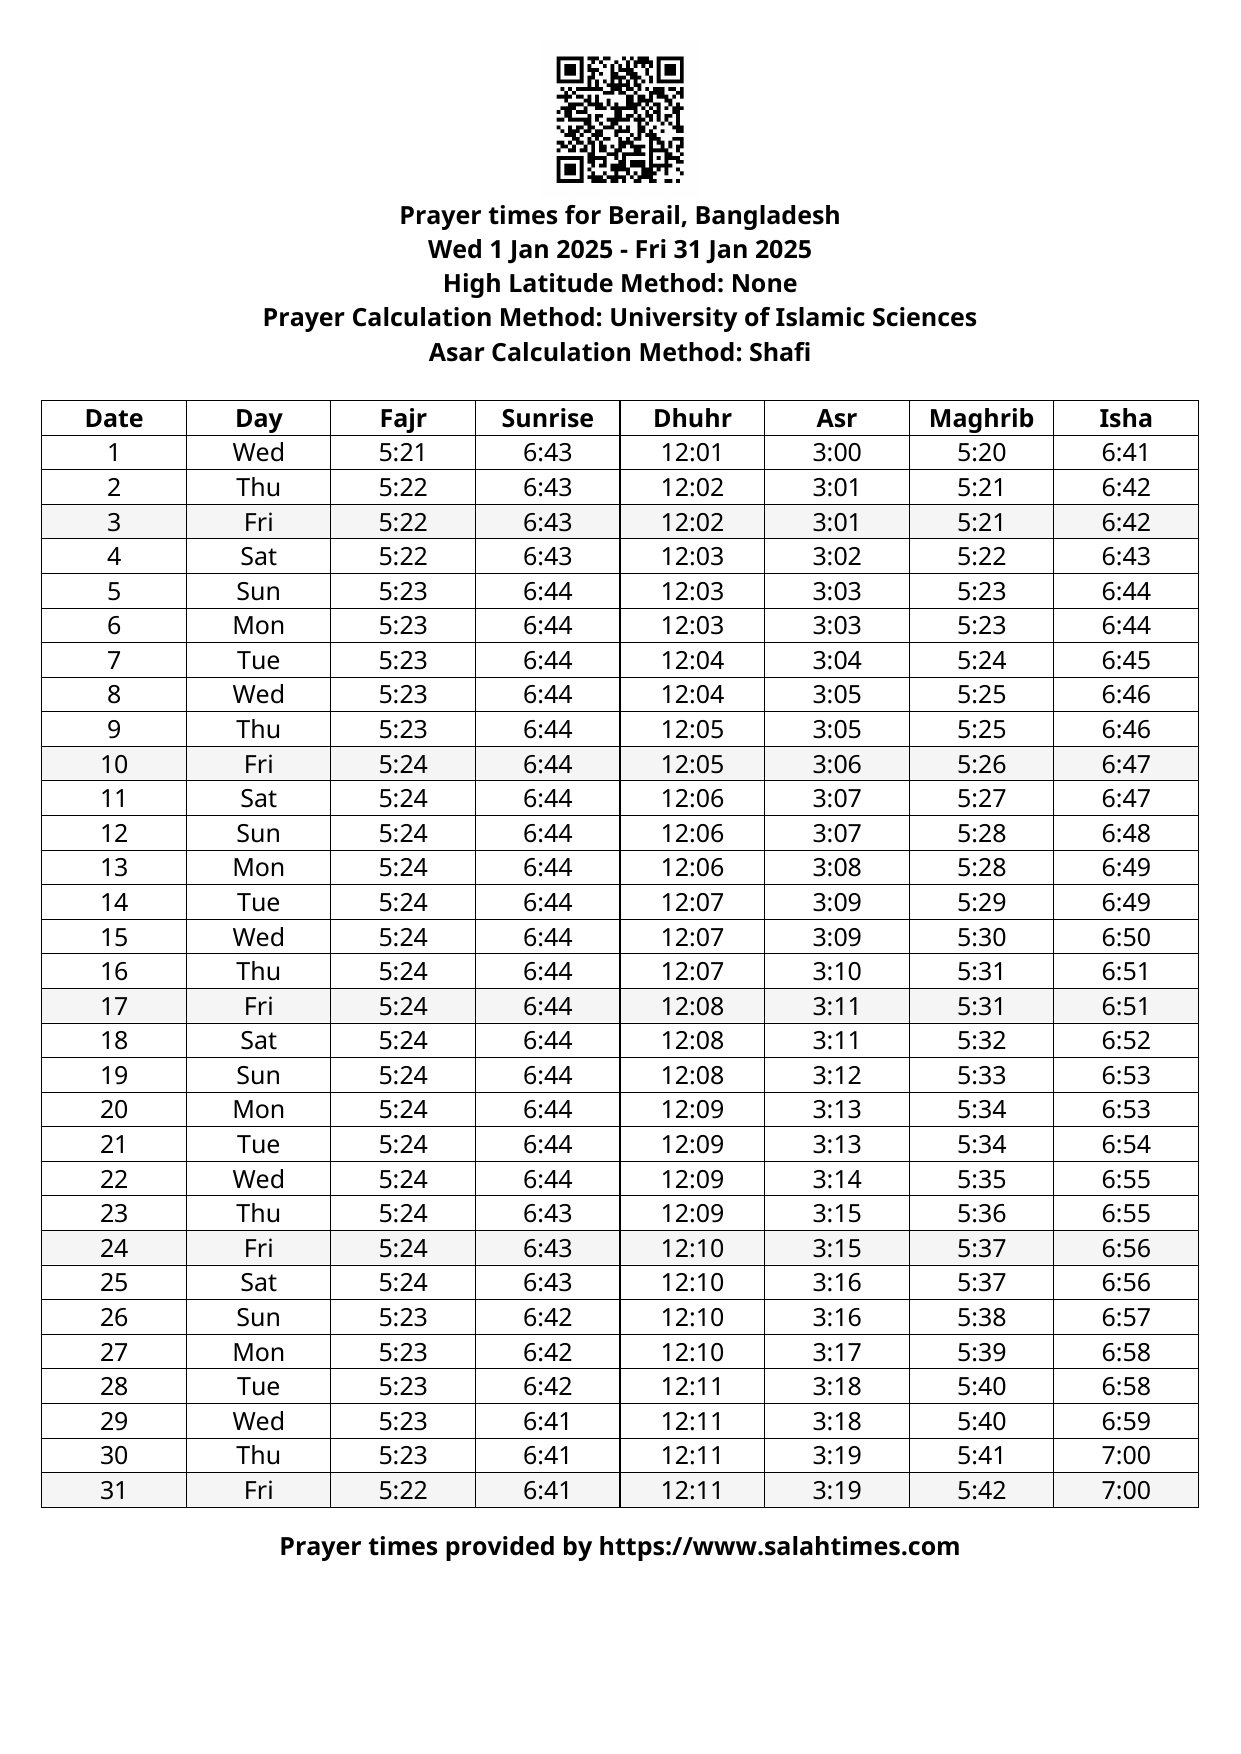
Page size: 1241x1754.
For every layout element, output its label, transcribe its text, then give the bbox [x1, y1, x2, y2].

table_cell 6:42 [476, 1335, 619, 1368]
table_cell Thu [187, 1196, 330, 1230]
table_cell 5:24 [331, 1162, 475, 1195]
table_cell 3:19 [765, 1473, 909, 1507]
table_cell 6:43 [476, 1196, 619, 1230]
table_cell 5:20 [910, 436, 1053, 469]
table_cell Thu [187, 712, 330, 746]
table_cell 6:44 [476, 781, 619, 815]
table_cell 6:43 [476, 505, 619, 538]
table_cell 27 [42, 1335, 186, 1368]
table_cell 5:24 [331, 1266, 475, 1299]
table_cell 21 [42, 1127, 186, 1161]
table_cell 3:15 [765, 1231, 909, 1264]
table_cell 3:08 [765, 851, 909, 884]
table_cell 30 [42, 1439, 186, 1472]
table_cell 6:47 [1054, 747, 1198, 780]
table_cell 18 [42, 1024, 186, 1057]
table_header Day [187, 401, 330, 434]
table_cell 3:03 [765, 609, 909, 642]
table_cell 6:43 [1054, 539, 1198, 573]
table_cell 29 [42, 1404, 186, 1437]
table_cell 6:57 [1054, 1300, 1198, 1334]
table_cell 5:23 [331, 609, 475, 642]
table_cell 3:07 [765, 816, 909, 849]
table_cell 6:44 [476, 1093, 619, 1126]
table_cell 5:21 [331, 436, 475, 469]
table_cell 6:51 [1054, 954, 1198, 988]
table_cell 3:17 [765, 1335, 909, 1368]
table_cell Wed [187, 920, 330, 953]
table_cell Fri [187, 747, 330, 780]
table_cell 3:18 [765, 1404, 909, 1437]
table_cell 9 [42, 712, 186, 746]
table_cell 6:44 [476, 885, 619, 919]
table_cell 3:11 [765, 1024, 909, 1057]
table_cell 6:49 [1054, 885, 1198, 919]
table_cell 5:24 [331, 781, 475, 815]
table_cell 5:28 [910, 851, 1053, 884]
table_cell 3:18 [765, 1369, 909, 1403]
table_cell 6:55 [1054, 1162, 1198, 1195]
table_cell 3:19 [765, 1439, 909, 1472]
table_cell Wed [187, 1162, 330, 1195]
text Prayer times provided by https://www.salahtimes.com [42, 1528, 1198, 1563]
table_cell 6:44 [476, 989, 619, 1022]
text Asar Calculation Method: Shafi [42, 334, 1198, 368]
table_cell 6:44 [1054, 574, 1198, 607]
table_cell 12:08 [621, 989, 764, 1022]
table_cell 5:37 [910, 1231, 1053, 1264]
table_cell Thu [187, 1439, 330, 1472]
table_cell 6:51 [1054, 989, 1198, 1022]
table_cell 12:11 [621, 1473, 764, 1507]
table_cell 6:44 [476, 574, 619, 607]
table_cell 3:14 [765, 1162, 909, 1195]
table_cell 5:22 [910, 539, 1053, 573]
table_cell 6:42 [476, 1369, 619, 1403]
table_cell 19 [42, 1058, 186, 1092]
table_header Asr [765, 401, 909, 434]
table_cell 3:04 [765, 643, 909, 677]
table_cell Mon [187, 1335, 330, 1368]
table_cell 12:06 [621, 816, 764, 849]
table_cell Tue [187, 885, 330, 919]
table_cell 3 [42, 505, 186, 538]
table_cell 3:15 [765, 1196, 909, 1230]
table_cell 5:23 [331, 574, 475, 607]
table_cell 5:30 [910, 920, 1053, 953]
table_cell 3:11 [765, 989, 909, 1022]
table_cell 6 [42, 609, 186, 642]
table_cell 6:44 [476, 851, 619, 884]
table_cell 12:05 [621, 747, 764, 780]
table_cell 5:22 [331, 505, 475, 538]
table_cell 12:02 [621, 505, 764, 538]
table_cell Mon [187, 851, 330, 884]
table_cell 3:16 [765, 1266, 909, 1299]
table_cell 5:39 [910, 1335, 1053, 1368]
table_cell Sat [187, 1024, 330, 1057]
table_cell 3:01 [765, 470, 909, 504]
table_cell 25 [42, 1266, 186, 1299]
table_cell 13 [42, 851, 186, 884]
table_cell 12:04 [621, 643, 764, 677]
table_cell 5:24 [331, 885, 475, 919]
table_cell 6:44 [476, 1162, 619, 1195]
table_cell Sat [187, 539, 330, 573]
table_cell Sat [187, 781, 330, 815]
table_cell 5:26 [910, 747, 1053, 780]
table_cell 5:35 [910, 1162, 1053, 1195]
table_cell Sun [187, 574, 330, 607]
table_cell 12:02 [621, 470, 764, 504]
table_cell 6:56 [1054, 1231, 1198, 1264]
table_cell 5:23 [331, 1335, 475, 1368]
table_cell Sun [187, 816, 330, 849]
text High Latitude Method: None [42, 266, 1198, 300]
table_cell 4 [42, 539, 186, 573]
table_cell 5:24 [331, 851, 475, 884]
table_cell Tue [187, 1369, 330, 1403]
table_cell 5:22 [331, 470, 475, 504]
table_cell 5:24 [331, 747, 475, 780]
table_cell 5:24 [331, 1196, 475, 1230]
table_cell 6:56 [1054, 1266, 1198, 1299]
table_cell 5:40 [910, 1369, 1053, 1403]
table_cell 3:07 [765, 781, 909, 815]
table_cell Fri [187, 505, 330, 538]
text Wed 1 Jan 2025 - Fri 31 Jan 2025 [42, 232, 1198, 266]
table_cell 5:27 [910, 781, 1053, 815]
table_cell 6:42 [476, 1300, 619, 1334]
table_header Maghrib [910, 401, 1053, 434]
table_cell 12:10 [621, 1231, 764, 1264]
table_cell Sat [187, 1266, 330, 1299]
table_cell 3:10 [765, 954, 909, 988]
table_cell Sun [187, 1058, 330, 1092]
table_cell Mon [187, 609, 330, 642]
table_cell 3:03 [765, 574, 909, 607]
table_cell 6:41 [476, 1473, 619, 1507]
table_cell 3:06 [765, 747, 909, 780]
table_cell 5:33 [910, 1058, 1053, 1092]
table_cell 5:23 [331, 1439, 475, 1472]
table_cell 5:24 [331, 816, 475, 849]
table_cell 6:43 [476, 1231, 619, 1264]
table_cell 12:10 [621, 1266, 764, 1299]
table_cell 5:24 [910, 643, 1053, 677]
table_cell 14 [42, 885, 186, 919]
table_cell 24 [42, 1231, 186, 1264]
table_cell 12:05 [621, 712, 764, 746]
table_cell 5:31 [910, 954, 1053, 988]
table_cell 5:38 [910, 1300, 1053, 1334]
table_cell 6:46 [1054, 712, 1198, 746]
table_cell 5:22 [331, 1473, 475, 1507]
table_cell 17 [42, 989, 186, 1022]
table_cell 6:44 [476, 1058, 619, 1092]
table_cell 12:09 [621, 1196, 764, 1230]
table_cell 6:48 [1054, 816, 1198, 849]
table_cell 6:50 [1054, 920, 1198, 953]
table_cell 12:10 [621, 1300, 764, 1334]
table_cell 26 [42, 1300, 186, 1334]
table_cell 3:13 [765, 1093, 909, 1126]
table_cell 6:41 [476, 1439, 619, 1472]
table_header Date [42, 401, 186, 434]
table_cell 6:41 [476, 1404, 619, 1437]
table_cell 12:03 [621, 574, 764, 607]
table_cell 5:32 [910, 1024, 1053, 1057]
table_cell Thu [187, 954, 330, 988]
table_cell 6:44 [476, 954, 619, 988]
table_cell 6:44 [476, 643, 619, 677]
table_cell 6:59 [1054, 1404, 1198, 1437]
table_cell 5:41 [910, 1439, 1053, 1472]
table_cell 7:00 [1054, 1439, 1198, 1472]
table_cell Fri [187, 989, 330, 1022]
table_cell 5:23 [910, 574, 1053, 607]
table_cell 16 [42, 954, 186, 988]
table_cell 28 [42, 1369, 186, 1403]
table_header Sunrise [476, 401, 619, 434]
table_cell 5:29 [910, 885, 1053, 919]
table_cell 20 [42, 1093, 186, 1126]
table_cell 5:21 [910, 505, 1053, 538]
table_cell 12:07 [621, 920, 764, 953]
table_cell 5:40 [910, 1404, 1053, 1437]
table_cell 3:12 [765, 1058, 909, 1092]
table_cell 31 [42, 1473, 186, 1507]
table_cell 7 [42, 643, 186, 677]
table_cell 5:25 [910, 712, 1053, 746]
table_cell 5:24 [331, 954, 475, 988]
table_cell 22 [42, 1162, 186, 1195]
table_cell 6:44 [476, 678, 619, 711]
table_cell 23 [42, 1196, 186, 1230]
table_cell 6:53 [1054, 1058, 1198, 1092]
table_cell Fri [187, 1231, 330, 1264]
table_cell 12:11 [621, 1369, 764, 1403]
table_cell 5:23 [331, 1369, 475, 1403]
table_cell 5:23 [331, 1300, 475, 1334]
table_cell 12:03 [621, 539, 764, 573]
table_cell 6:44 [476, 1127, 619, 1161]
table_cell 12:04 [621, 678, 764, 711]
table_cell 5:24 [331, 920, 475, 953]
table_cell 5:25 [910, 678, 1053, 711]
table_cell 5:37 [910, 1266, 1053, 1299]
table_cell 6:42 [1054, 470, 1198, 504]
table_cell 12:11 [621, 1439, 764, 1472]
table_cell 12:09 [621, 1127, 764, 1161]
table_cell 6:58 [1054, 1369, 1198, 1403]
table_cell 6:44 [476, 816, 619, 849]
table_cell 12:08 [621, 1058, 764, 1092]
table_cell 3:01 [765, 505, 909, 538]
table_cell 3:00 [765, 436, 909, 469]
table_cell 8 [42, 678, 186, 711]
table_header Isha [1054, 401, 1198, 434]
table_cell 6:44 [476, 1024, 619, 1057]
table_cell Thu [187, 470, 330, 504]
table_cell 6:47 [1054, 781, 1198, 815]
table_cell 5 [42, 574, 186, 607]
table_cell 5:36 [910, 1196, 1053, 1230]
table_cell 5:21 [910, 470, 1053, 504]
table_cell 11 [42, 781, 186, 815]
table_cell 6:44 [476, 920, 619, 953]
table_cell 5:31 [910, 989, 1053, 1022]
table_cell 5:23 [910, 609, 1053, 642]
table_cell 12:07 [621, 954, 764, 988]
text Prayer Calculation Method: University of Islamic Sciences [42, 300, 1198, 334]
table_cell Fri [187, 1473, 330, 1507]
table_cell 3:09 [765, 920, 909, 953]
table_cell 5:23 [331, 712, 475, 746]
table_cell 12:11 [621, 1404, 764, 1437]
table_cell 5:24 [331, 1093, 475, 1126]
table_cell 3:09 [765, 885, 909, 919]
table_cell 6:45 [1054, 643, 1198, 677]
table_cell Wed [187, 436, 330, 469]
table_cell 6:42 [1054, 505, 1198, 538]
table_cell 5:28 [910, 816, 1053, 849]
table_cell 6:54 [1054, 1127, 1198, 1161]
table_cell 12:06 [621, 781, 764, 815]
table_cell 6:44 [476, 712, 619, 746]
table_header Fajr [331, 401, 475, 434]
table_cell 6:46 [1054, 678, 1198, 711]
table_cell 5:34 [910, 1093, 1053, 1126]
table_cell 6:55 [1054, 1196, 1198, 1230]
table_cell 6:52 [1054, 1024, 1198, 1057]
table_cell Tue [187, 1127, 330, 1161]
table_cell Sun [187, 1300, 330, 1334]
table_cell 12:09 [621, 1093, 764, 1126]
table_cell Wed [187, 1404, 330, 1437]
table_cell 12:09 [621, 1162, 764, 1195]
table_cell 10 [42, 747, 186, 780]
table_cell 12:10 [621, 1335, 764, 1368]
table_cell 12:01 [621, 436, 764, 469]
table_cell 5:34 [910, 1127, 1053, 1161]
table_cell 6:43 [476, 470, 619, 504]
table_cell Wed [187, 678, 330, 711]
table_cell 6:43 [476, 436, 619, 469]
table_cell 2 [42, 470, 186, 504]
text Prayer times for Berail, Bangladesh [42, 198, 1198, 232]
table_cell 6:49 [1054, 851, 1198, 884]
table_cell 6:44 [476, 609, 619, 642]
table_cell 6:44 [1054, 609, 1198, 642]
table_cell 12:06 [621, 851, 764, 884]
table_cell 5:24 [331, 1058, 475, 1092]
table_cell 5:24 [331, 1231, 475, 1264]
table_cell 3:05 [765, 712, 909, 746]
table_cell Mon [187, 1093, 330, 1126]
table_header Dhuhr [621, 401, 764, 434]
table_cell 6:41 [1054, 436, 1198, 469]
table_cell 5:24 [331, 1127, 475, 1161]
table_cell 12:03 [621, 609, 764, 642]
table_cell 5:23 [331, 643, 475, 677]
table_cell 6:43 [476, 1266, 619, 1299]
table_cell 6:53 [1054, 1093, 1198, 1126]
table_cell 6:58 [1054, 1335, 1198, 1368]
table_cell 5:23 [331, 1404, 475, 1437]
table_cell Tue [187, 643, 330, 677]
table_cell 5:22 [331, 539, 475, 573]
table_cell 3:13 [765, 1127, 909, 1161]
table_cell 7:00 [1054, 1473, 1198, 1507]
table_cell 3:02 [765, 539, 909, 573]
table_cell 6:44 [476, 747, 619, 780]
table_cell 12:08 [621, 1024, 764, 1057]
table_cell 5:23 [331, 678, 475, 711]
table_cell 5:24 [331, 1024, 475, 1057]
table_cell 12:07 [621, 885, 764, 919]
table_cell 3:16 [765, 1300, 909, 1334]
table_cell 15 [42, 920, 186, 953]
picture [542, 41, 699, 198]
table_cell 5:42 [910, 1473, 1053, 1507]
table_cell 5:24 [331, 989, 475, 1022]
table_cell 12 [42, 816, 186, 849]
table_cell 1 [42, 436, 186, 469]
table_cell 3:05 [765, 678, 909, 711]
table_cell 6:43 [476, 539, 619, 573]
